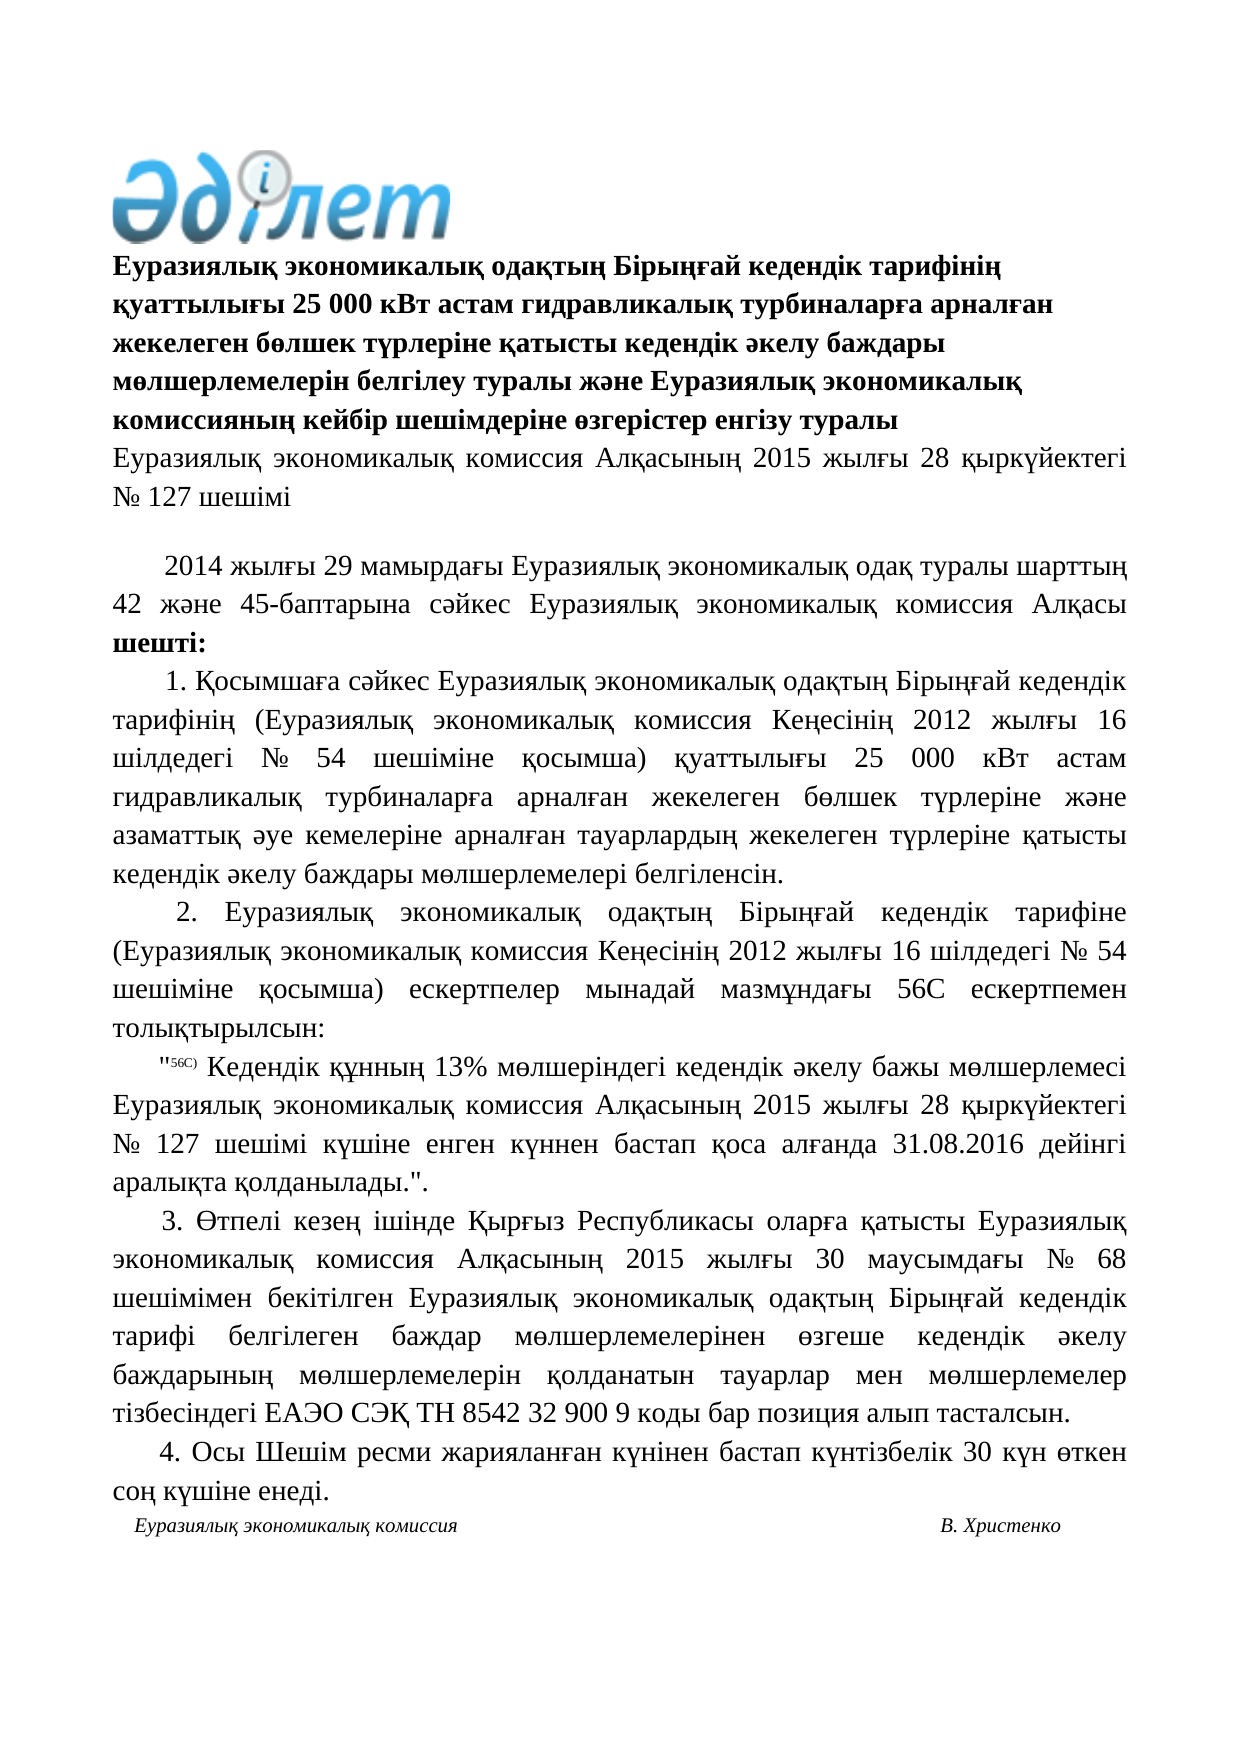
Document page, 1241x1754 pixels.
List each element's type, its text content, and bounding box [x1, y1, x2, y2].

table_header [101, 1511, 939, 1574]
text Еуразиялық экономикалық одақтың Бірыңғай кедендік тарифінің қуаттылығы 25 000 кВт астам гидравликалық турбиналарға арналған жекелеген бөлшек түрлеріне қатысты кедендік әкелу баждары мөлшерлемелерін белгілеу туралы және Еуразиялық экономикалық комиссияның кейбір шешімдеріне өзгерістер енгізу туралы [112, 248, 1128, 435]
text 2014 жылғы 29 мамырдағы Еуразиялық экономикалық одақ туралы шарттың 42 және 45-баптарына сәйкес Еуразиялық экономикалық комиссия Алқасы шешті: [112, 548, 1128, 658]
text "56С) Кедендік құнның 13% мөлшеріндегі кедендік әкелу бажы мөлшерлемесі Еуразиялық экономикалық комиссия Алқасының 2015 жылғы 28 қыркүйектегі № 127 шешімі күшіне енген күннен бастап қоса алғанда 31.08.2016 дейінгі аралықта қолданылады.". [112, 1049, 1128, 1198]
table_header В. Христенко [939, 1511, 1240, 1574]
text Еуразиялық экономикалық комиссия Алқасының 2015 жылғы 28 қыркүйектегі № 127 шешімі [112, 440, 1128, 512]
text 2. Еуразиялық экономикалық одақтың Бірыңғай кедендік тарифіне (Еуразиялық экономикалық комиссия Кеңесінің 2012 жылғы 16 шілдедегі № 54 шешіміне қосымша) ескертпелер мынадай мазмұндағы 56С ескертпемен толықтырылсын: [112, 894, 1128, 1044]
text 1. Қосымшаға сәйкес Еуразиялық экономикалық одақтың Бірыңғай кедендік тарифінің (Еуразиялық экономикалық комиссия Кеңесінің 2012 жылғы 16 шілдедегі № 54 шешіміне қосымша) қуаттылығы 25 000 кВт астам гидравликалық турбиналарға арналған жекелеген бөлшек түрлеріне және азаматтық әуе кемелеріне арналған тауарлардың жекелеген түрлеріне қатысты кедендік әкелу баждары мөлшерлемелері белгіленсін. [112, 663, 1128, 889]
text 3. Өтпелі кезең ішінде Қырғыз Республикасы оларға қатысты Еуразиялық экономикалық комиссия Алқасының 2015 жылғы 30 маусымдағы № 68 шешімімен бекітілген Еуразиялық экономикалық одақтың Бірыңғай кедендік тарифі белгілеген баждар мөлшерлемелерінен өзгеше кедендік әкелу баждарының мөлшерлемелерін қолданатын тауарлар мен мөлшерлемелер тізбесіндегі ЕАЭО СЭҚ ТН 8542 32 900 9 коды бар позиция алып тасталсын. [112, 1203, 1128, 1429]
text 4. Осы Шешім ресми жарияланған күнінен бастап күнтізбелік 30 күн өткен соң күшіне енеді. [112, 1434, 1128, 1506]
picture [112, 150, 451, 244]
